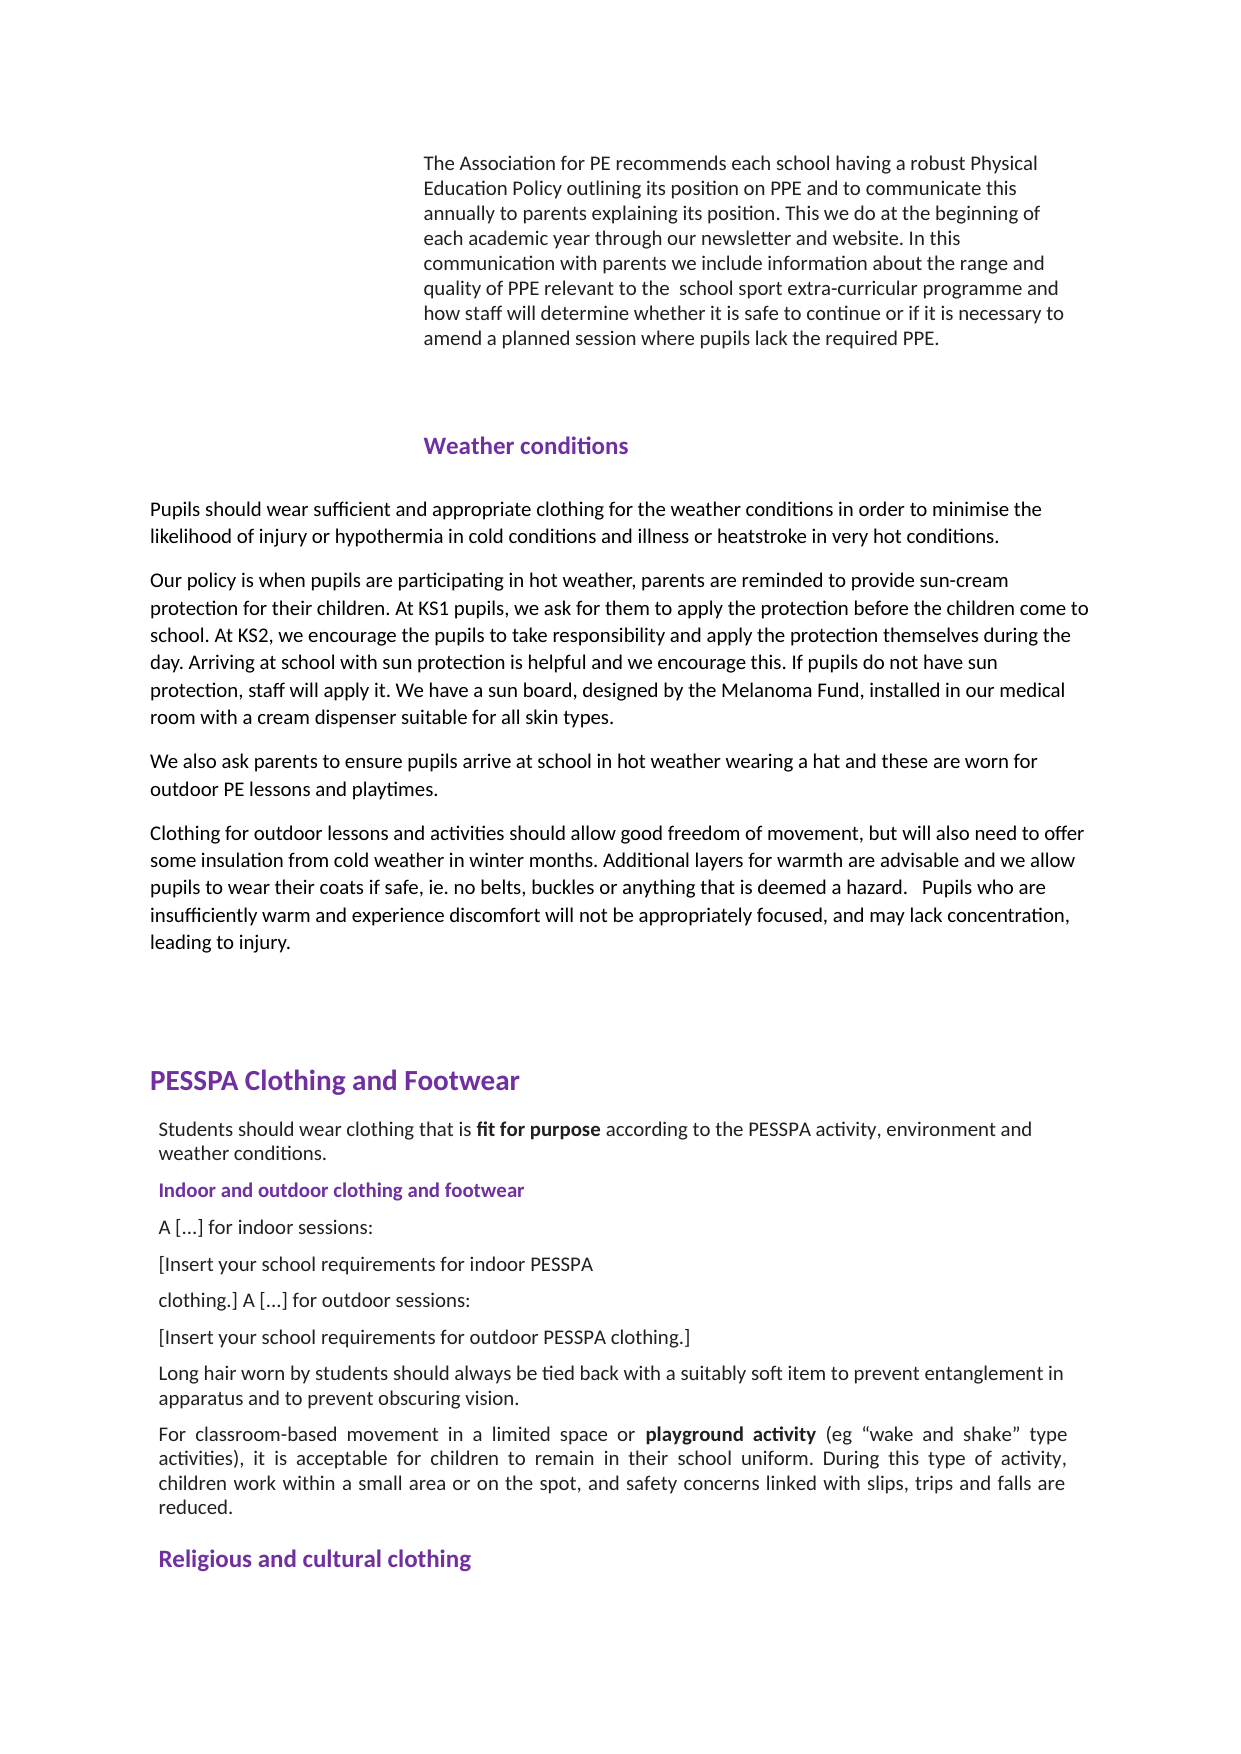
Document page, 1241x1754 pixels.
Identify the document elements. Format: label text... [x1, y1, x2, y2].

text Pupils should wear sufficient and appropriate clothing for the weather conditions in order to minimise the likelihood of injury or hypothermia in cold conditions and illness or heatstroke in very hot conditions. [150, 496, 1090, 549]
text Indoor and outdoor clothing and footwear [158, 1177, 1090, 1202]
text Long hair worn by students should always be tied back with a suitably soft item to prevent entanglement in apparatus and to prevent obscuring vision. [158, 1361, 1077, 1410]
text The Association for PE recommends each school having a robust Physical Education Policy outlining its position on PPE and to communicate this annually to parents explaining its position. This we do at the beginning of each academic year through our newsletter and website. In this communication with parents we include information about the range and quality of PPE relevant to the school sport extra-curricular programme and how staff will determine whether it is safe to continue or if it is necessary to amend a planned session where pupils lack the required PPE. [423, 150, 1077, 350]
text Our policy is when pupils are participating in hot weather, parents are reminded to provide sun-cream protection for their children. At KS1 pupils, we ask for them to apply the protection before the children come to school. At KS2, we encourage the pupils to take responsibility and apply the protection themselves during the day. Arriving at school with sun protection is helpful and we encourage this. If pupils do not have sun protection, staff will apply it. We have a sun board, designed by the Melanoma Fund, installed in our medical room with a cream dispenser suitable for all skin types. [150, 567, 1090, 730]
text Weather conditions [423, 434, 1077, 459]
text [Insert your school requirements for indoor PESSPA clothing.] A [...] for outdoor sessions: [158, 1251, 656, 1313]
text We also ask parents to ensure pupils arrive at school in hot weather wearing a hat and these are worn for outdoor PE lessons and playtimes. [150, 748, 1090, 801]
text For classroom-based movement in a limited space or playground activity (eg “wake and shake” type activities), it is acceptable for children to remain in their school uniform. During this type of activity, children work within a small area or on the spot, and safety concerns linked with slips, trips and falls are reduced. [158, 1422, 1067, 1520]
text PESSPA Clothing and Footwear [150, 1062, 1090, 1097]
text [Insert your school requirements for outdoor PESSPA clothing.] [158, 1324, 1090, 1349]
text Students should wear clothing that is fit for purpose according to the PESSPA activity, environment and weather conditions. [158, 1117, 1079, 1166]
text Religious and cultural clothing [158, 1543, 1090, 1574]
text Clothing for outdoor lessons and activities should allow good freedom of movement, but will also need to offer some insulation from cold weather in winter months. Additional layers for warmth are advisable and we allow pupils to wear their coats if safe, ie. no belts, buckles or anything that is deemed a hazard. Pupils who are insufficiently warm and experience discomfort will not be appropriately focused, and may lack concentration, leading to injury. [150, 820, 1090, 955]
text A [...] for indoor sessions: [158, 1214, 1090, 1239]
